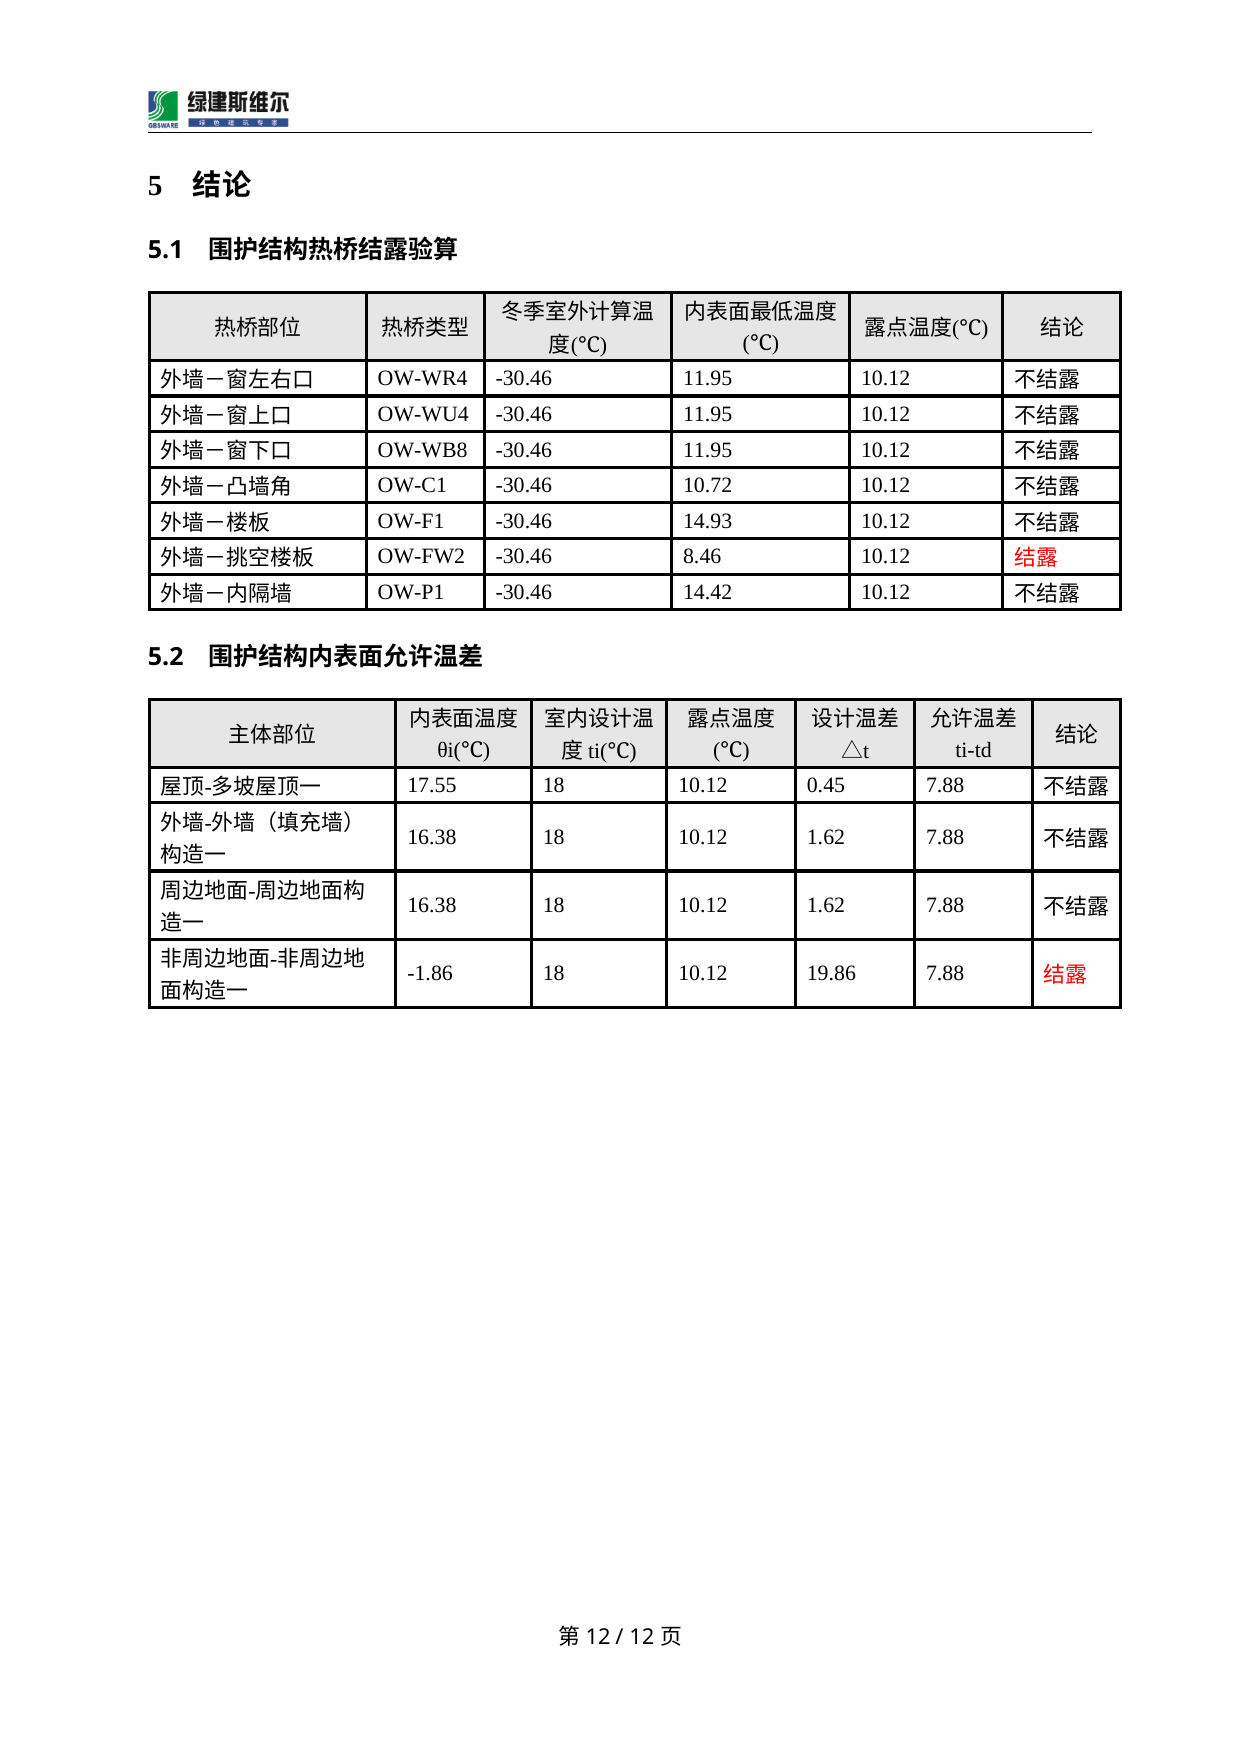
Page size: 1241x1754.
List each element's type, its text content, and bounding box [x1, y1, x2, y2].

table_cell 18 [533, 769, 665, 801]
table_cell 10.12 [851, 398, 1001, 430]
table_cell 外墙－窗下口 [151, 433, 365, 466]
table_cell 7.88 [916, 769, 1031, 801]
table_cell 10.12 [668, 769, 794, 801]
table_cell 7.88 [916, 873, 1031, 937]
table_cell -30.46 [486, 398, 670, 430]
table_header 露点温度(℃) [851, 294, 1001, 359]
table_header 热桥部位 [151, 294, 365, 359]
table_cell 10.12 [851, 362, 1001, 394]
subtitle 结论 [148, 162, 1092, 204]
table_header 室内设计温度ti(℃) [533, 701, 665, 766]
table_cell 11.95 [673, 433, 848, 466]
table_cell 不结露 [1034, 769, 1119, 801]
table_cell 19.86 [797, 941, 913, 1006]
table_cell 16.38 [397, 873, 530, 937]
table_cell -30.46 [486, 362, 670, 394]
subtitle 围护结构热桥结露验算 [148, 229, 1092, 266]
table_cell 10.12 [851, 504, 1001, 537]
table_cell -30.46 [486, 504, 670, 537]
table_cell 10.12 [851, 433, 1001, 466]
table_cell 不结露 [1004, 576, 1119, 608]
table_cell 7.88 [916, 941, 1031, 1006]
table_cell 不结露 [1004, 433, 1119, 466]
table_cell 屋顶-多坡屋顶一 [151, 769, 394, 801]
table_cell 结露 [1034, 941, 1119, 1006]
table_cell 10.12 [851, 540, 1001, 572]
table_header 露点温度(℃) [668, 701, 794, 766]
table_cell 结露 [1004, 540, 1119, 572]
picture [147, 88, 290, 130]
table_cell 18 [533, 873, 665, 937]
table_cell 外墙－楼板 [151, 504, 365, 537]
subtitle 围护结构内表面允许温差 [148, 636, 1092, 672]
table_cell 外墙－窗上口 [151, 398, 365, 430]
table_cell OW-F1 [368, 504, 483, 537]
table_header 设计温差△t [797, 701, 913, 766]
table_cell 外墙－凸墙角 [151, 469, 365, 501]
table_cell 14.93 [673, 504, 848, 537]
table_header 允许温差ti-td [916, 701, 1031, 766]
table_header 结论 [1034, 701, 1119, 766]
table_header 内表面最低温度(℃) [673, 294, 848, 359]
table_cell 18 [533, 804, 665, 869]
table_cell OW-WR4 [368, 362, 483, 394]
table_cell -1.86 [397, 941, 530, 1006]
table_cell 11.95 [673, 398, 848, 430]
table_cell 1.62 [797, 873, 913, 937]
table_cell 17.55 [397, 769, 530, 801]
table_cell 不结露 [1004, 398, 1119, 430]
table_cell 不结露 [1004, 469, 1119, 501]
table_cell 10.12 [668, 804, 794, 869]
table_cell -30.46 [486, 540, 670, 572]
table_cell 16.38 [397, 804, 530, 869]
table_header 主体部位 [151, 701, 394, 766]
table_cell 不结露 [1004, 362, 1119, 394]
table_header 结论 [1004, 294, 1119, 359]
table_cell 外墙－内隔墙 [151, 576, 365, 608]
table_cell 11.95 [673, 362, 848, 394]
table_cell 8.46 [673, 540, 848, 572]
table_header 冬季室外计算温度(℃) [486, 294, 670, 359]
table_cell 1.62 [797, 804, 913, 869]
table_cell 外墙－窗左右口 [151, 362, 365, 394]
table_cell OW-C1 [368, 469, 483, 501]
table_cell -30.46 [486, 576, 670, 608]
table_cell OW-WU4 [368, 398, 483, 430]
table_cell -30.46 [486, 469, 670, 501]
table_cell 10.12 [851, 576, 1001, 608]
table_cell 不结露 [1034, 873, 1119, 937]
table_cell 外墙-外墙（填充墙）构造一 [151, 804, 394, 869]
table_cell OW-P1 [368, 576, 483, 608]
table_header 热桥类型 [368, 294, 483, 359]
table_header 内表面温度θi(℃) [397, 701, 530, 766]
table_cell -30.46 [486, 433, 670, 466]
table_cell 10.72 [673, 469, 848, 501]
table_cell 18 [533, 941, 665, 1006]
table_cell 0.45 [797, 769, 913, 801]
table_cell 非周边地面-非周边地面构造一 [151, 941, 394, 1006]
table_cell 10.12 [851, 469, 1001, 501]
table_cell 10.12 [668, 941, 794, 1006]
table_cell 14.42 [673, 576, 848, 608]
table_cell 10.12 [668, 873, 794, 937]
table_cell 不结露 [1034, 804, 1119, 869]
table_cell 外墙－挑空楼板 [151, 540, 365, 572]
table_cell 不结露 [1004, 504, 1119, 537]
table_cell 7.88 [916, 804, 1031, 869]
table_cell 周边地面-周边地面构造一 [151, 873, 394, 937]
table_cell OW-WB8 [368, 433, 483, 466]
table_cell OW-FW2 [368, 540, 483, 572]
